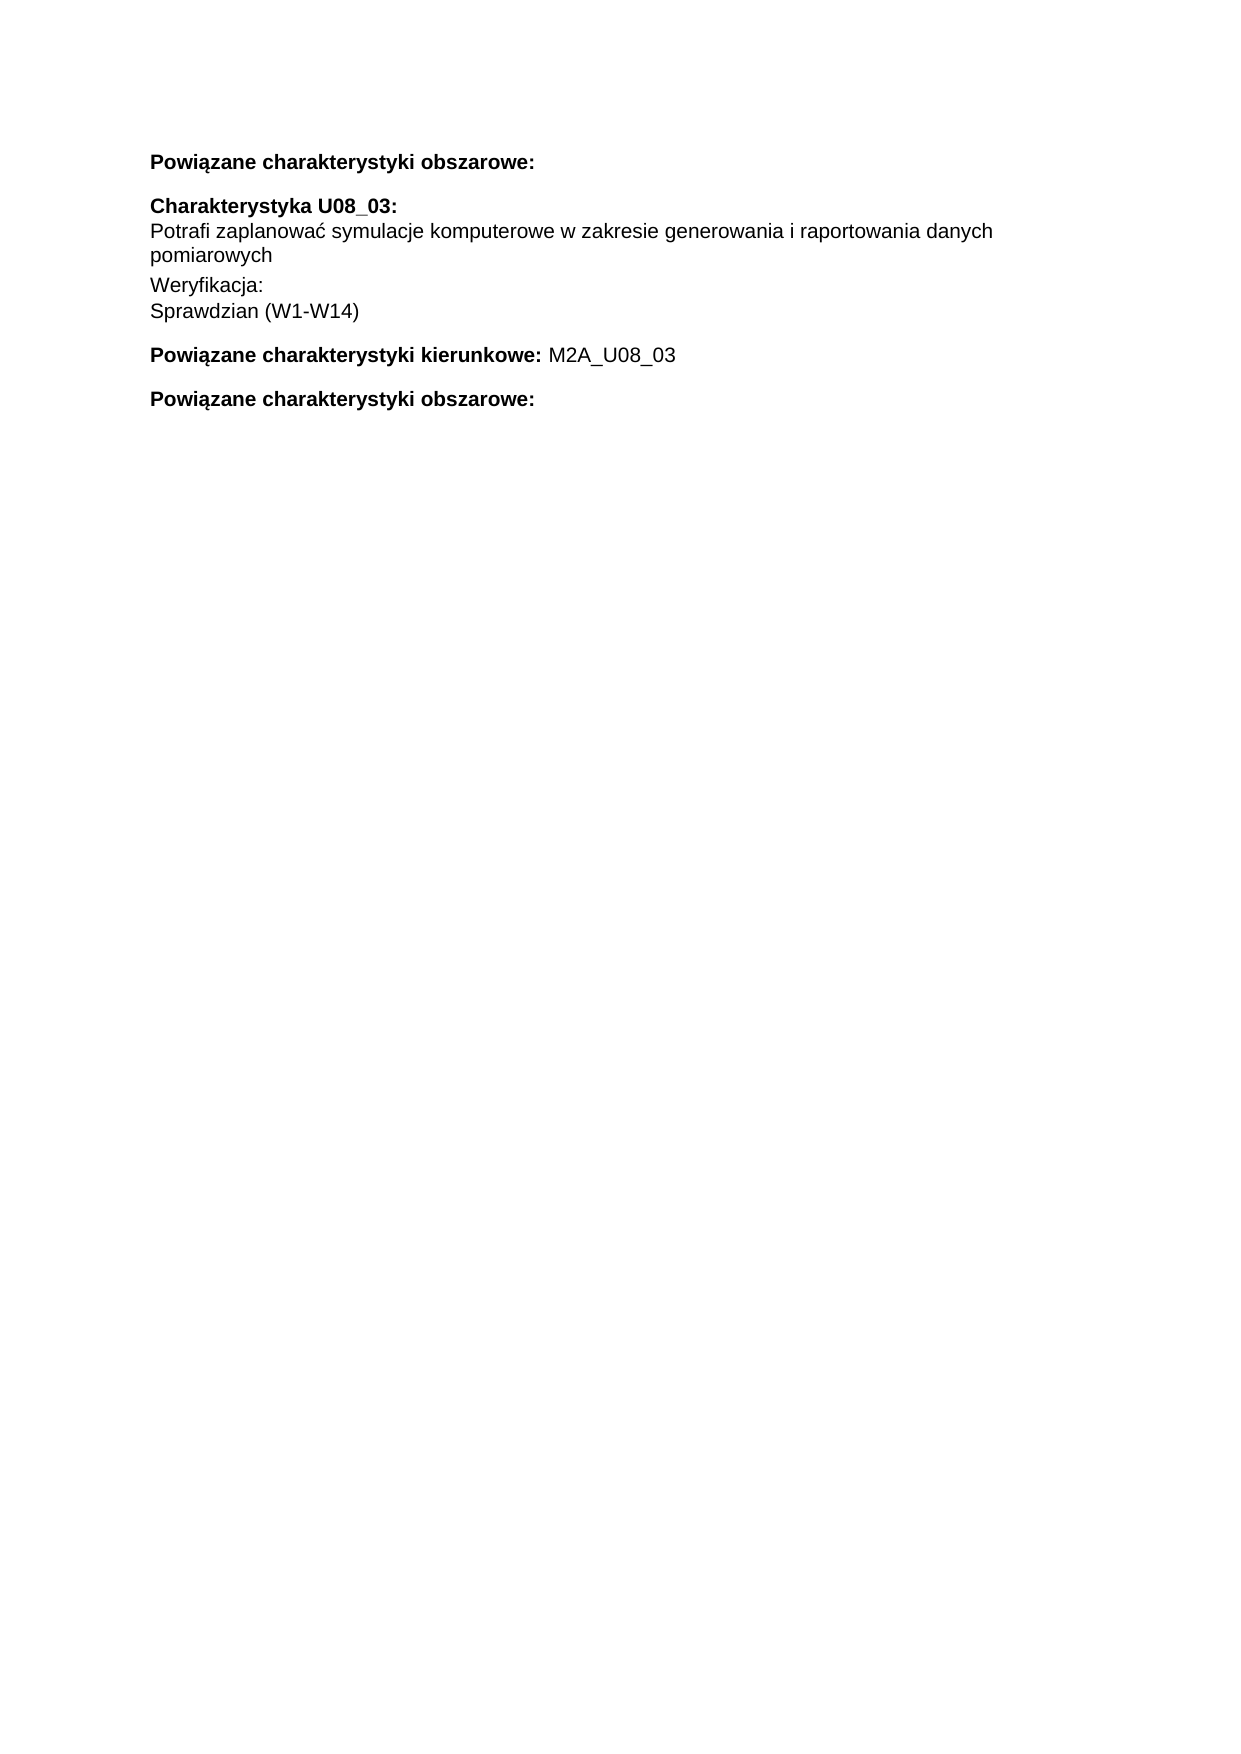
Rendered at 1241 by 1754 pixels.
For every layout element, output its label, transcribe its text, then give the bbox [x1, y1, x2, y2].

text Weryfikacja: [150, 273, 1090, 297]
text Sprawdzian (W1-W14) [150, 299, 1090, 323]
text Powiązane charakterystyki kierunkowe: M2A_U08_03 [150, 343, 1090, 367]
text Powiązane charakterystyki obszarowe: [150, 386, 1090, 410]
text Charakterystyka U08_03: [150, 194, 1090, 218]
text Powiązane charakterystyki obszarowe: [150, 150, 1090, 174]
text Potrafi zaplanować symulacje komputerowe w zakresie generowania i raportowania danych pomiarowych [150, 219, 1090, 267]
